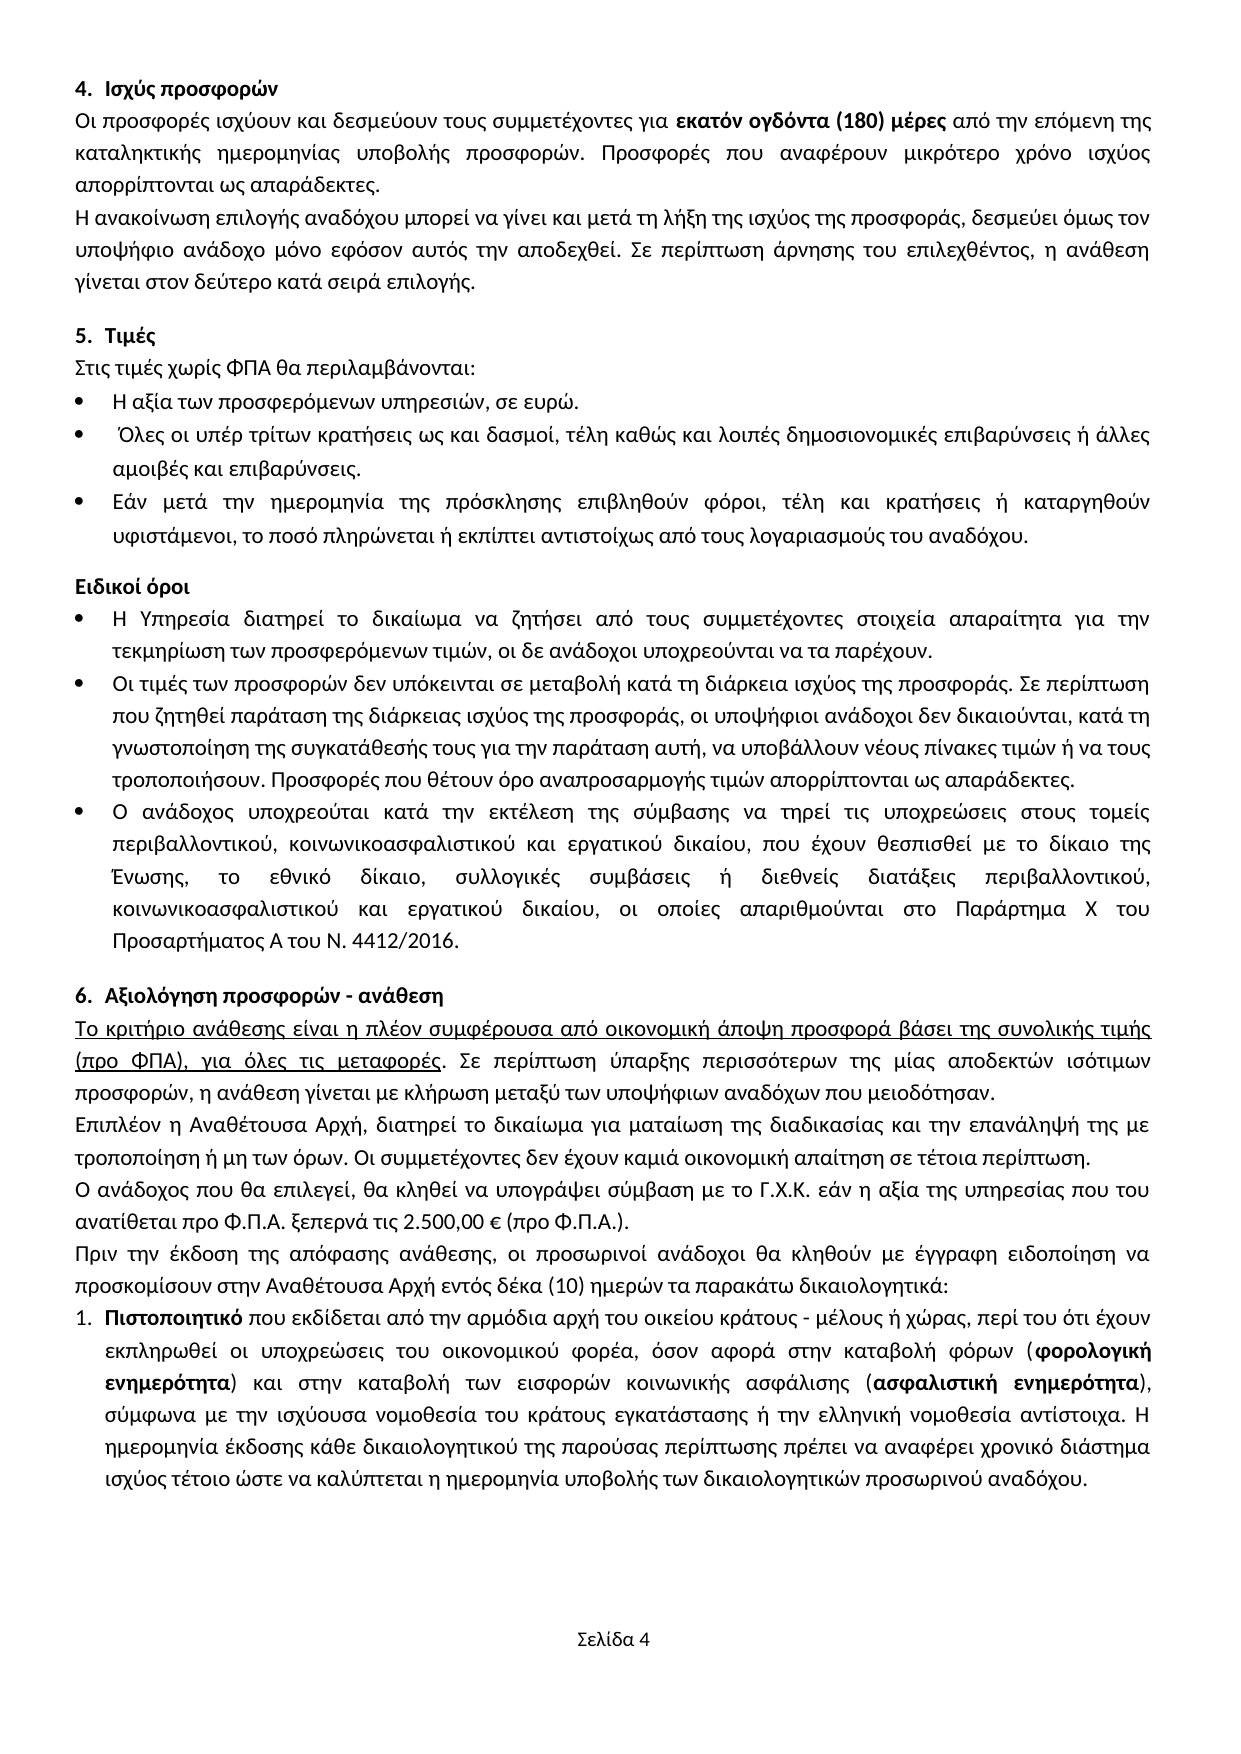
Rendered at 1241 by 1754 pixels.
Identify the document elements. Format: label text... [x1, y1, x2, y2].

subtitle Τιμές [75, 321, 1152, 349]
list Ο ανάδοχος υποχρεούται κατά την εκτέλεση της σύμβασης να τηρεί τις υποχρεώσεις στους τομείς περιβαλλοντικού, κοινωνικοασφαλιστικού και εργατικού δικαίου, που έχουν θεσπισθεί με το δίκαιο της Ένωσης, το εθνικό δίκαιο, συλλογικές συμβάσεις ή διεθνείς διατάξεις περιβαλλοντικού, κοινωνικοασφαλιστικού και εργατικού δικαίου, οι οποίες απαριθμούνται στο Παράρτημα Χ του Προσαρτήματος Α του Ν. 4412/2016. [75, 797, 1152, 954]
list Εάν μετά την ημερομηνία της πρόσκλησης επιβληθούν φόροι, τέλη και κρατήσεις ή καταργηθούν υφιστάμενοι, το ποσό πληρώνεται ή εκπίπτει αντιστοίχως από τους λογαριασμούς του αναδόχου. [75, 487, 1152, 549]
subtitle Ειδικοί όροι [75, 572, 1152, 600]
text Το κριτήριο ανάθεσης είναι η πλέον συμφέρουσα από οικονομική άποψη προσφορά βάσει της συνολικής τιμής (προ ΦΠΑ), για όλες τις μεταφορές. Σε περίπτωση ύπαρξης περισσότερων της μίας αποδεκτών ισότιμων προσφορών, η ανάθεση γίνεται με κλήρωση μεταξύ των υποψήφιων αναδόχων που μειοδότησαν. [75, 1014, 1152, 1038]
subtitle Ισχύς προσφορών [75, 74, 1152, 102]
text Το κριτήριο ανάθεσης είναι η πλέον συμφέρουσα από οικονομική άποψη προσφορά βάσει της συνολικής τιμής (προ ΦΠΑ), για όλες τις μεταφορές. Σε περίπτωση ύπαρξης περισσότερων της μίας αποδεκτών ισότιμων προσφορών, η ανάθεση γίνεται με κλήρωση μεταξύ των υποψήφιων αναδόχων που μειοδότησαν. [75, 1039, 1152, 1106]
text Ο ανάδοχος που θα επιλεγεί, θα κληθεί να υπογράψει σύμβαση με το Γ.Χ.Κ. εάν η αξία της υπηρεσίας που του ανατίθεται προ Φ.Π.Α. ξεπερνά τις 2.500,00 € (προ Φ.Π.Α.). [75, 1175, 1152, 1235]
list Όλες οι υπέρ τρίτων κρατήσεις ως και δασμοί, τέλη καθώς και λοιπές δημοσιονομικές επιβαρύνσεις ή άλλες αμοιβές και επιβαρύνσεις. [75, 420, 1152, 482]
text Η ανακοίνωση επιλογής αναδόχου μπορεί να γίνει και μετά τη λήξη της ισχύος της προσφοράς, δεσμεύει όμως τον υποψήφιο ανάδοχο μόνο εφόσον αυτός την αποδεχθεί. Σε περίπτωση άρνησης του επιλεχθέντος, η ανάθεση γίνεται στον δεύτερο κατά σειρά επιλογής. [75, 203, 1152, 295]
list Πιστοποιητικό που εκδίδεται από την αρμόδια αρχή του οικείου κράτους - μέλους ή χώρας, περί του ότι έχουν εκπληρωθεί οι υποχρεώσεις του οικονομικού φορέα, όσον αφορά στην καταβολή φόρων (φορολογική ενημερότητα) και στην καταβολή των εισφορών κοινωνικής ασφάλισης (ασφαλιστική ενημερότητα), σύμφωνα με την ισχύουσα νομοθεσία του κράτους εγκατάστασης ή την ελληνική νομοθεσία αντίστοιχα. Η ημερομηνία έκδοσης κάθε δικαιολογητικού της παρούσας περίπτωσης πρέπει να αναφέρει χρονικό διάστημα ισχύος τέτοιο ώστε να καλύπτεται η ημερομηνία υποβολής των δικαιολογητικών προσωρινού αναδόχου. [75, 1303, 1152, 1492]
list Η Υπηρεσία διατηρεί το δικαίωμα να ζητήσει από τους συμμετέχοντες στοιχεία απαραίτητα για την τεκμηρίωση των προσφερόμενων τιμών, οι δε ανάδοχοι υποχρεούνται να τα παρέχουν. [75, 604, 1152, 664]
text Επιπλέον η Αναθέτουσα Αρχή, διατηρεί το δικαίωμα για ματαίωση της διαδικασίας και την επανάληψή της με τροποποίηση ή μη των όρων. Οι συμμετέχοντες δεν έχουν καμιά οικονομική απαίτηση σε τέτοια περίπτωση. [75, 1110, 1152, 1171]
list Η αξία των προσφερόμενων υπηρεσιών, σε ευρώ. [75, 387, 1152, 415]
text Πριν την έκδοση της απόφασης ανάθεσης, οι προσωρινοί ανάδοχοι θα κληθούν με έγγραφη ειδοποίηση να προσκομίσουν στην Αναθέτουσα Αρχή εντός δέκα (10) ημερών τα παρακάτω δικαιολογητικά: [75, 1239, 1152, 1299]
list Οι τιμές των προσφορών δεν υπόκεινται σε μεταβολή κατά τη διάρκεια ισχύος της προσφοράς. Σε περίπτωση που ζητηθεί παράταση της διάρκειας ισχύος της προσφοράς, οι υποψήφιοι ανάδοχοι δεν δικαιούνται, κατά τη γνωστοποίηση της συγκατάθεσής τους για την παράταση αυτή, να υποβάλλουν νέους πίνακες τιμών ή να τους τροποποιήσουν. Προσφορές που θέτουν όρο αναπροσαρμογής τιμών απορρίπτονται ως απαράδεκτες. [75, 669, 1152, 793]
text Οι προσφορές ισχύουν και δεσμεύουν τους συμμετέχοντες για εκατόν ογδόντα (180) μέρες από την επόμενη της καταληκτικής ημερομηνίας υποβολής προσφορών. Προσφορές που αναφέρουν μικρότερο χρόνο ισχύος απορρίπτονται ως απαράδεκτες. [75, 106, 1152, 198]
subtitle Αξιολόγηση προσφορών - ανάθεση [75, 982, 1152, 1010]
text Στις τιμές χωρίς ΦΠΑ θα περιλαμβάνονται: [75, 353, 1152, 381]
